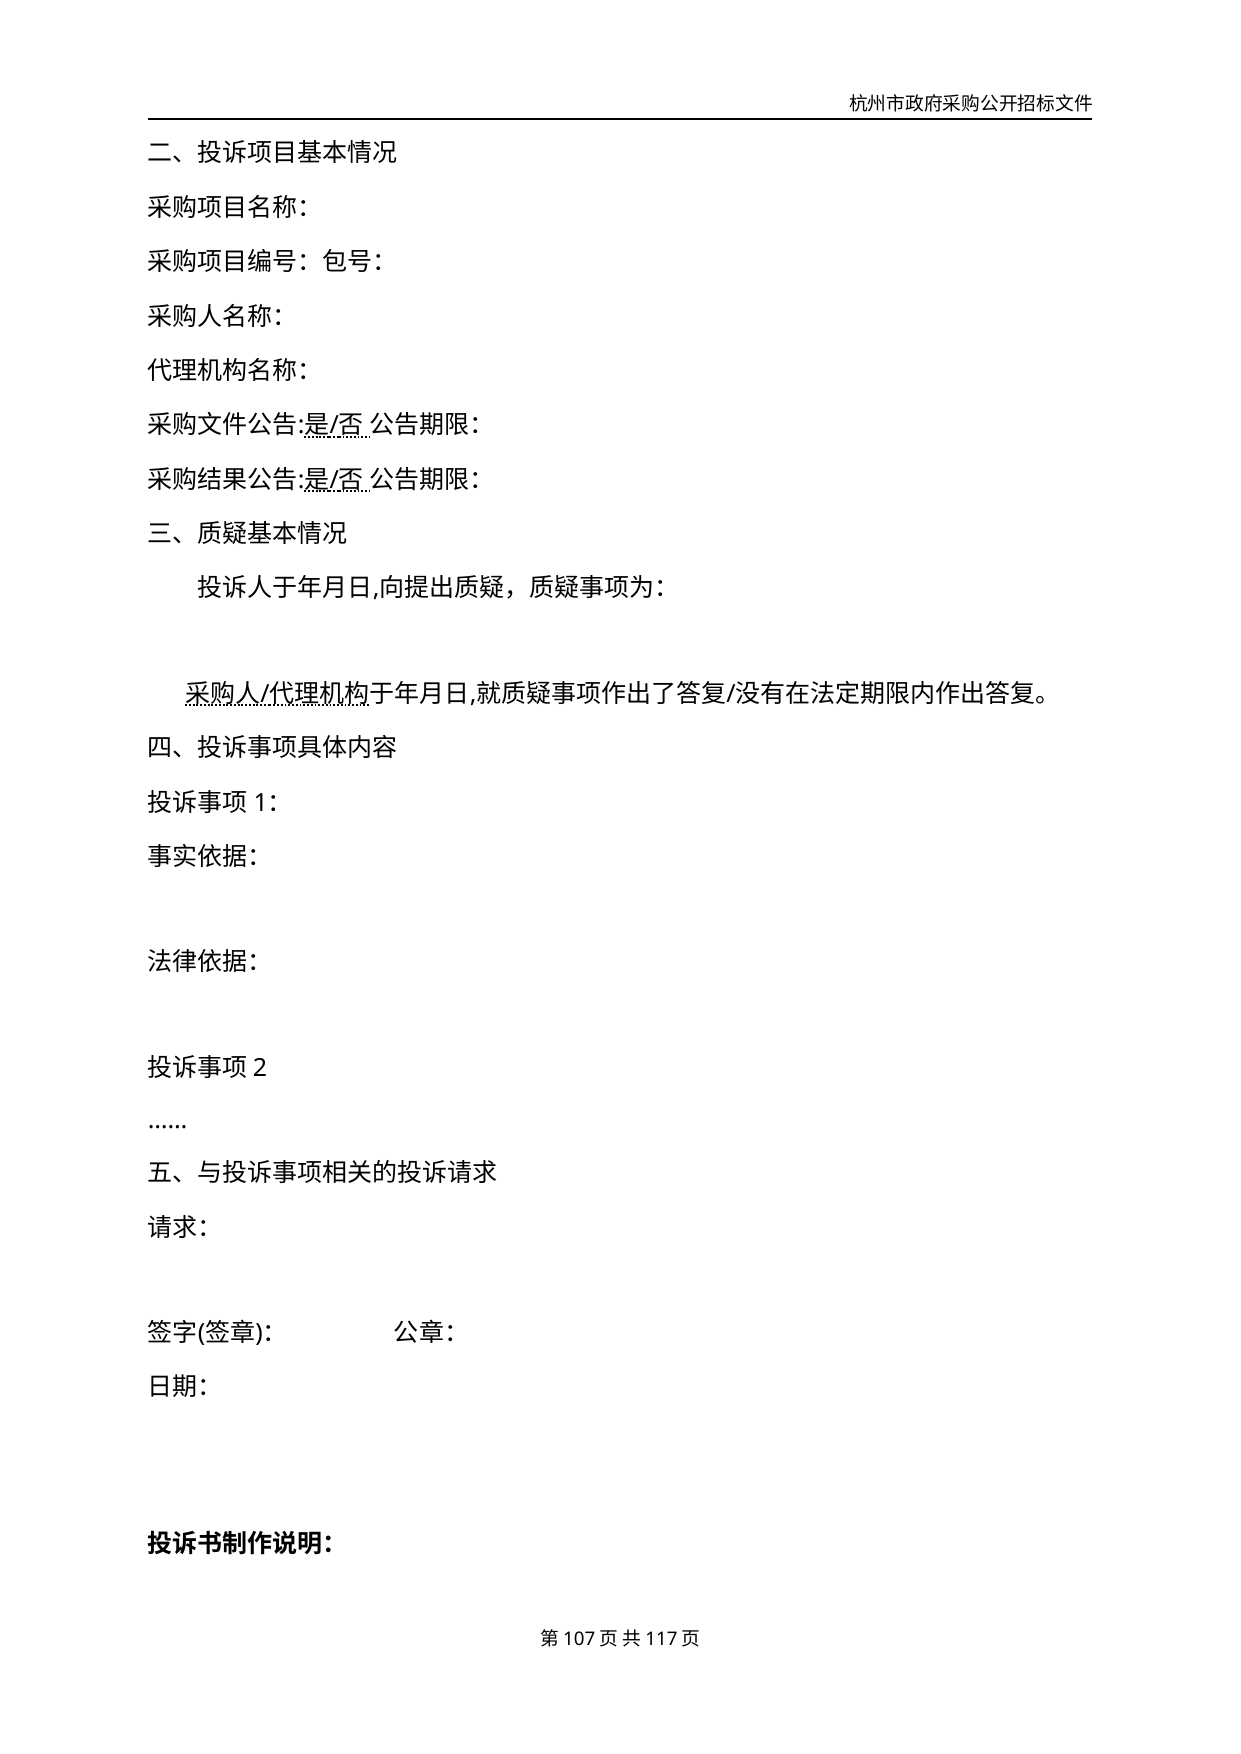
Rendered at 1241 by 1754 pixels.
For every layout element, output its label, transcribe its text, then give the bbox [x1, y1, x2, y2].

text 采购项目编号：包号： [148, 242, 1092, 278]
text …… [148, 1102, 1092, 1136]
text 五、与投诉事项相关的投诉请求 [148, 1153, 1092, 1189]
text 投诉事项2 [148, 1047, 1092, 1083]
text 签字(签章)： 公章： [148, 1312, 1092, 1349]
text 采购人/代理机构于年月日,就质疑事项作出了答复/没有在法定期限内作出答复。 [148, 673, 1092, 709]
text 日期： [148, 1367, 1092, 1403]
text 投诉事项 1： [148, 782, 1092, 818]
text 采购人名称： [148, 296, 1092, 332]
text 四、投诉事项具体内容 [148, 728, 1092, 764]
text 投诉书制作说明： [148, 1523, 1092, 1559]
text 代理机构名称： [148, 350, 1092, 387]
text 法律依据： [148, 942, 1092, 978]
text 采购项目名称： [148, 187, 1092, 223]
text 请求： [148, 1207, 1092, 1243]
text 二、投诉项目基本情况 [148, 133, 1092, 169]
text 采购结果公告:是/否 公告期限： [148, 459, 1092, 495]
text 三、质疑基本情况 [148, 513, 1092, 550]
text 投诉人于年月日,向提出质疑，质疑事项为： [148, 568, 1092, 604]
text 采购文件公告:是/否 公告期限： [148, 405, 1092, 441]
text 事实依据： [148, 836, 1092, 873]
